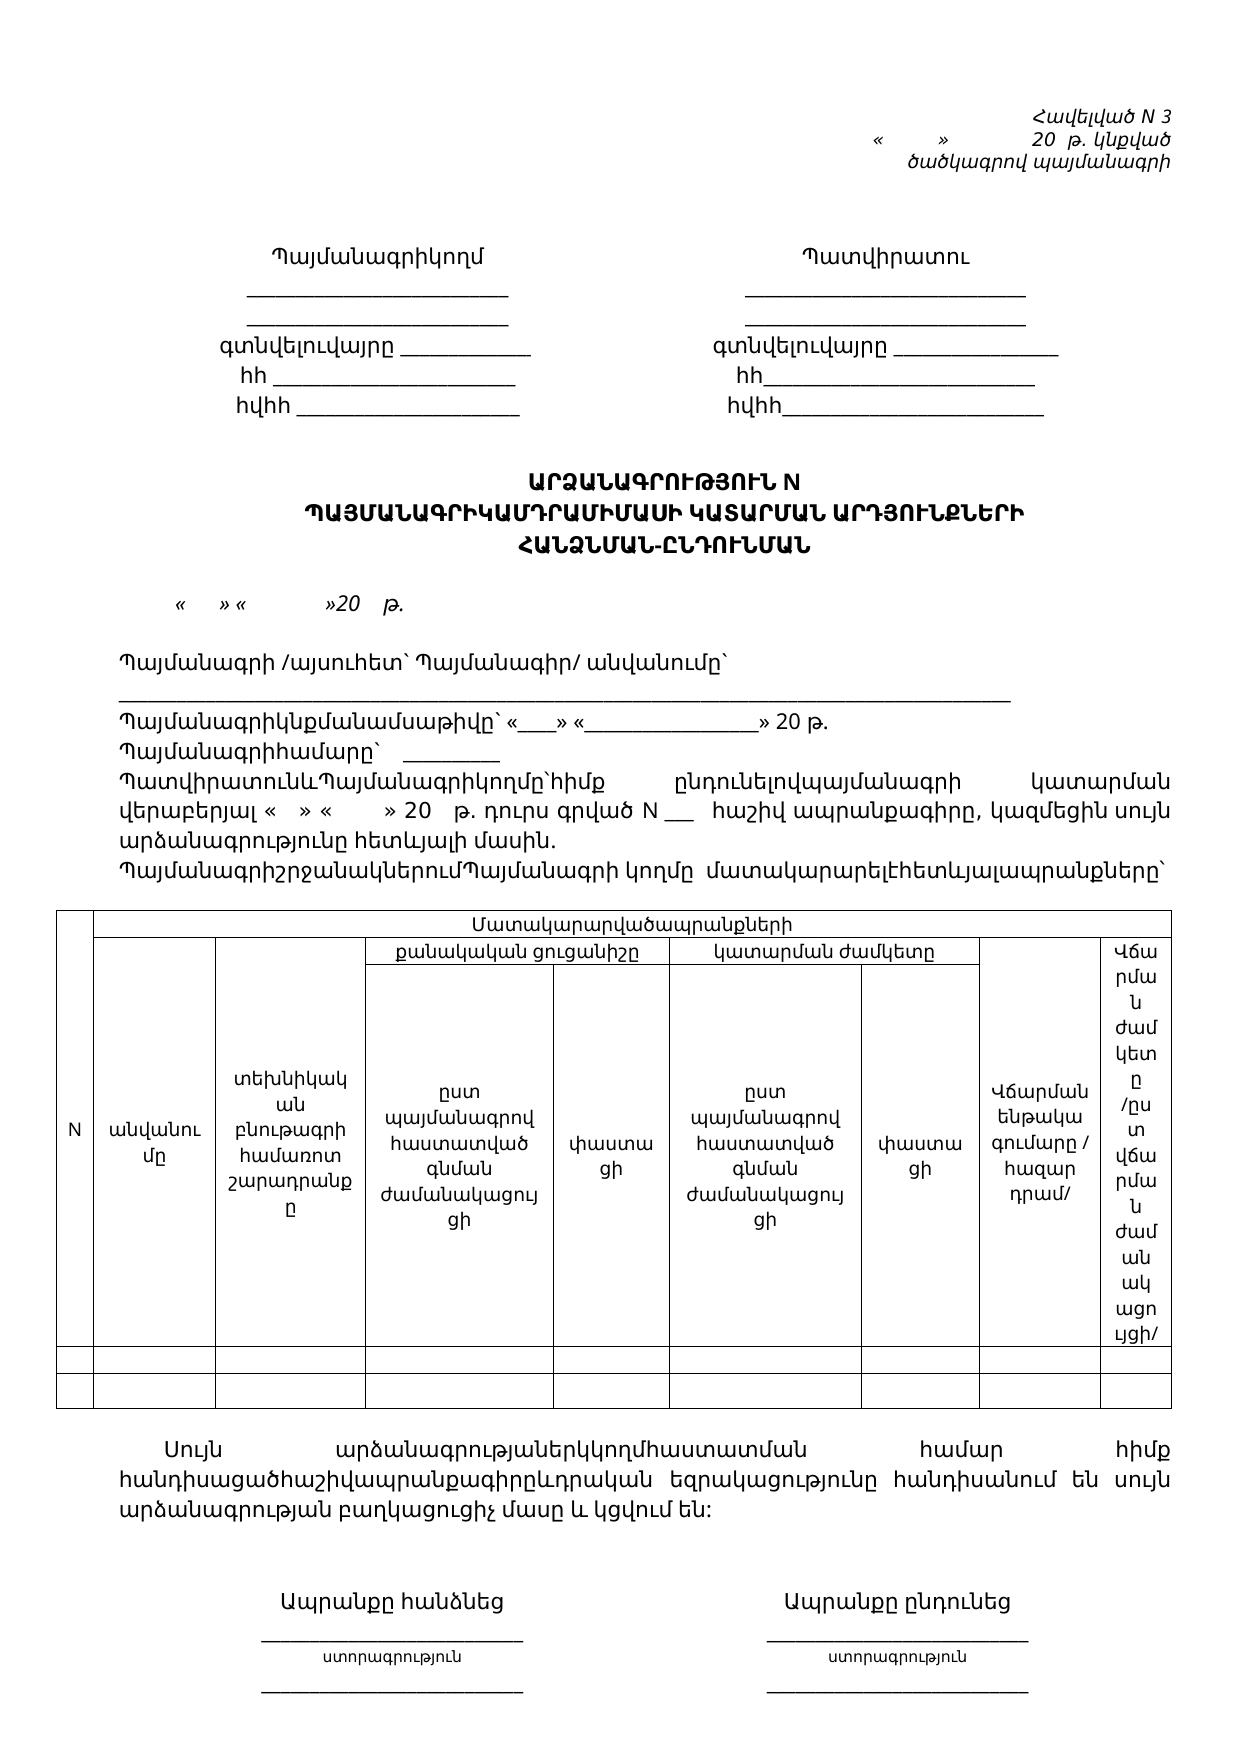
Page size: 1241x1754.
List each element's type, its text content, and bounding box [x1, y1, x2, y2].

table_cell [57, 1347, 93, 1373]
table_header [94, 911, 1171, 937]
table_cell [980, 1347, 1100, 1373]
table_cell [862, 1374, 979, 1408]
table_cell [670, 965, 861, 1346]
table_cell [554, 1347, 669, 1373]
text Պայմանագրիհամարը` __________ [118, 736, 1171, 766]
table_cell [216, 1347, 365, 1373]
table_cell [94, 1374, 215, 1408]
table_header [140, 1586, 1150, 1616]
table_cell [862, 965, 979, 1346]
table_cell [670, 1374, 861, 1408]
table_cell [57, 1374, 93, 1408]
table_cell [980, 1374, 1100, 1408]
text « » « »20 թ. [118, 588, 1171, 618]
text ՀԱՆՁՆՄԱՆ-ԸՆԴՈՒՆՄԱՆ [118, 528, 1171, 560]
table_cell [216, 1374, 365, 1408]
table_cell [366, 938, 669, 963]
text ՊատվիրատունևՊայմանագրիկողմը՝հիմք ընդունելովպայմանագրի կատարման վերաբերյալ « » « » 20 թ. դուրս գրված N ___ հաշիվ ապրանքագիրը, կազմեցին սույն արձանագրությունը հետևյալի մասին. [118, 766, 1171, 855]
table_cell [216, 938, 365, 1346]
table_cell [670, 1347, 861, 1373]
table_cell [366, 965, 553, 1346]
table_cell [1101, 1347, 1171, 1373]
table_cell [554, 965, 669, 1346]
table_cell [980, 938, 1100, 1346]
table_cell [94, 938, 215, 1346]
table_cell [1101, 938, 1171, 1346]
text ՊայմանագրիշրջանակներումՊայմանագրի կողմը մատակարարելէհետևյալապրանքները՝ [118, 855, 1171, 885]
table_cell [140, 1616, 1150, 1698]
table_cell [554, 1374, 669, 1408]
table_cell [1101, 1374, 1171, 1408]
text ՊԱՅՄԱՆԱԳՐԻԿԱՄԴՐԱՄԻՄԱՍԻ ԿԱՏԱՐՄԱՆ ԱՐԴՅՈՒՆՔՆԵՐԻ [118, 497, 1171, 528]
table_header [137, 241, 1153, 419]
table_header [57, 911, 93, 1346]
text Պայմանագրիկնքմանամսաթիվը` «____» «__________________» 20 թ. [118, 706, 1171, 736]
text « » 20 թ. կնքված [118, 129, 1171, 151]
text ԱՐՁԱՆԱԳՐՈՒԹՅՈՒՆ N [118, 466, 1171, 497]
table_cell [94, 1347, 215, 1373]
text Հավելված N 3 [118, 103, 1171, 129]
text Սույն արձանագրությաներկկողմհաստատման համար հիմք հանդիսացածհաշիվապրանքագիրըևդրական եզրակացությունը հանդիսանում են սույն արձանագրության բաղկացուցիչ մասը և կցվում են: [118, 1434, 1171, 1523]
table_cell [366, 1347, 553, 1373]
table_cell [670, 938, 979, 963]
text Պայմանագրի /այսուհետ` Պայմանագիր/ անվանումը` ____________________________________________________________________________________________ [118, 646, 1171, 706]
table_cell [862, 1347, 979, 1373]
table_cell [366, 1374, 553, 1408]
text ծածկագրով պայմանագրի [118, 151, 1171, 173]
